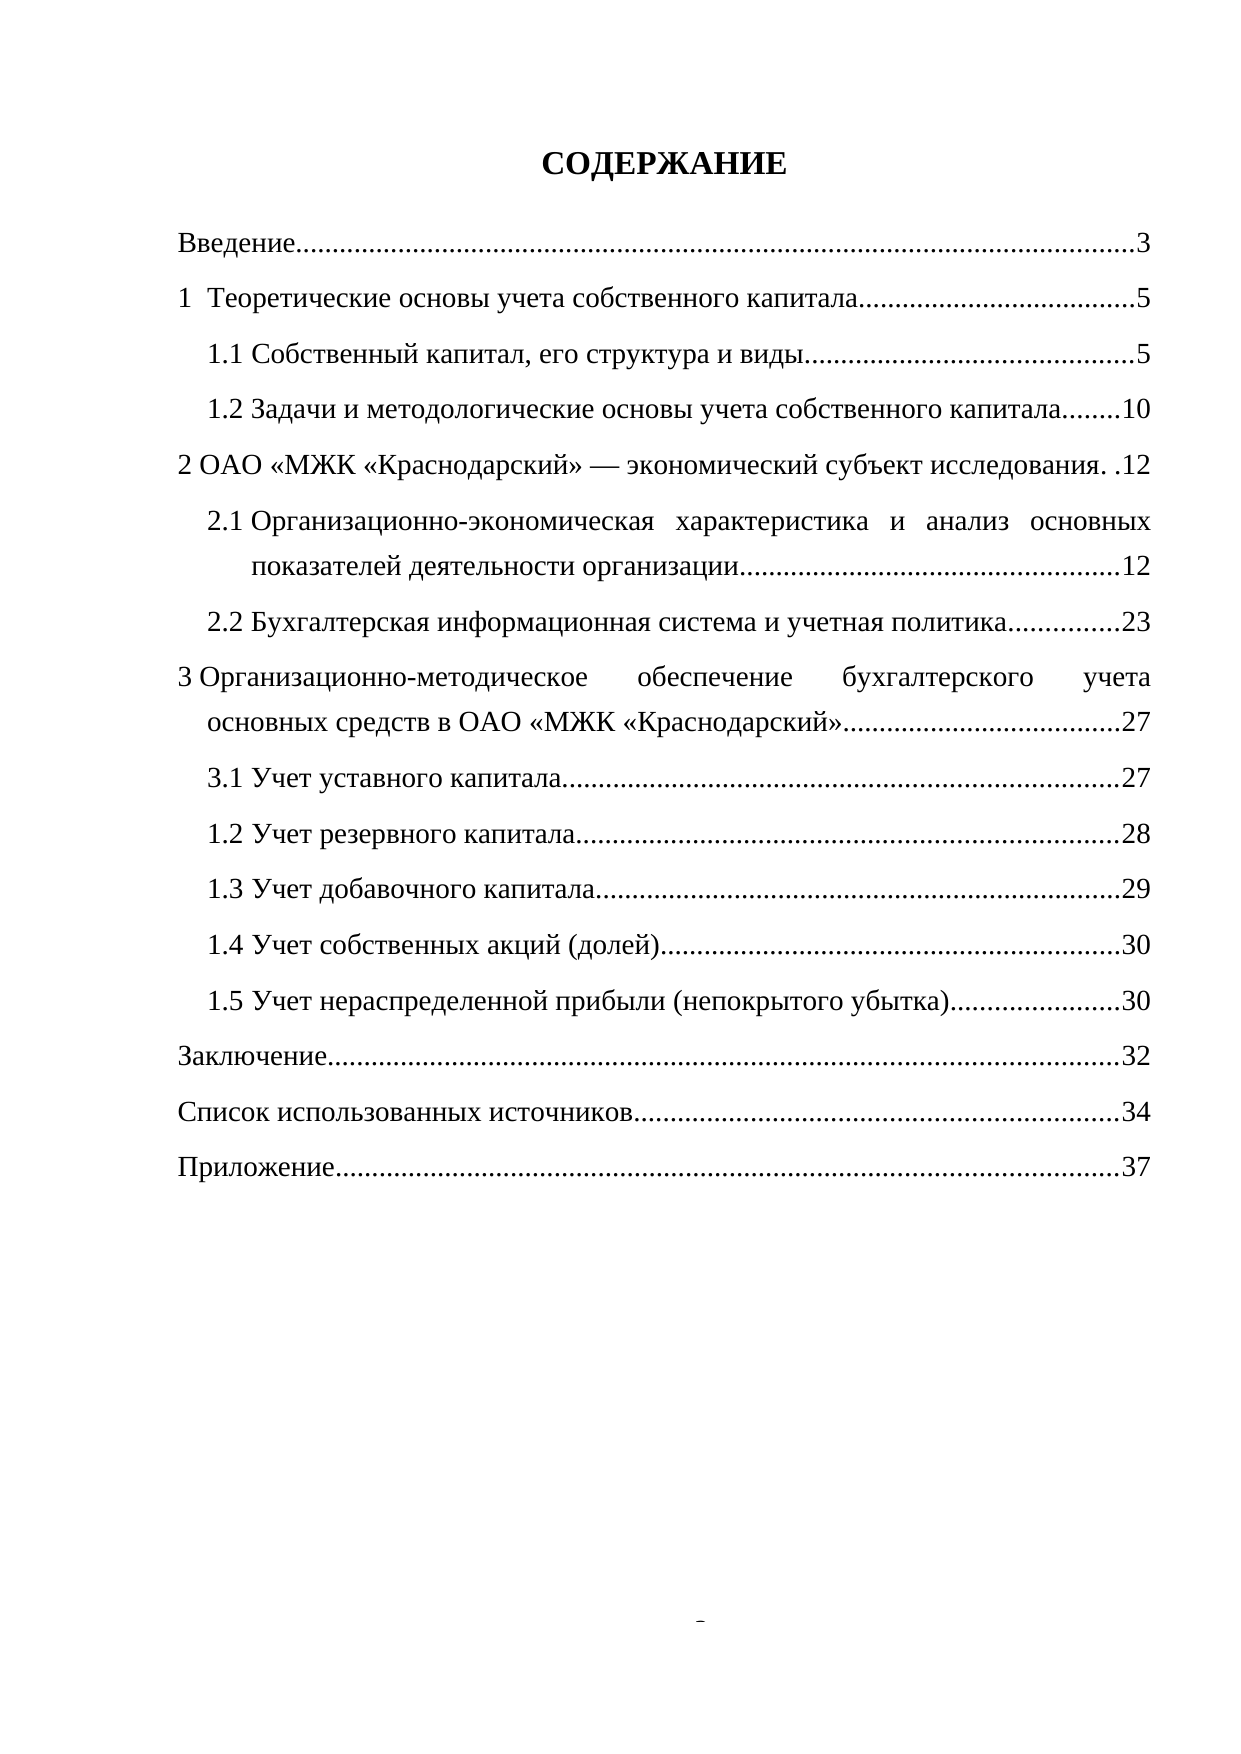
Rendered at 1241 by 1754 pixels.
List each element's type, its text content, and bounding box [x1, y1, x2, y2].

text Список использованных источников 34 [177, 1094, 1152, 1127]
text 1.5 Учет нераспределенной прибыли (непокрытого убытка) 30 [207, 983, 1152, 1016]
text 2 ОАО «МЖК «Краснодарский» — экономический субъект исследования 12 [177, 447, 1152, 481]
text 1.3 Учет добавочного капитала 29 [207, 871, 1152, 905]
text Заключение 32 [177, 1038, 1152, 1072]
text 1.2 Учет резервного капитала 28 [207, 816, 1152, 849]
text 1.4 Учет собственных акций (долей) 30 [207, 927, 1152, 961]
text 1.2 Задачи и методологические основы учета собственного капитала 10 [207, 392, 1152, 425]
text 3.1 Учет уставного капитала 27 [207, 760, 1152, 794]
text 2.2 Бухгалтерская информационная система и учетная политика 23 [207, 604, 1152, 637]
text 1 Теоретические основы учета собственного капитала 5 [177, 280, 1152, 314]
text 3 Организационно-методическое обеспечение бухгалтерского учета основных средств в ОАО «МЖК «Краснодарский» 27 [177, 659, 1152, 738]
subtitle СОДЕРЖАНИЕ [177, 143, 1152, 181]
text 2.1 Организационно-экономическая характеристика и анализ основных показателей деятельности организации 12 [207, 503, 1152, 582]
text Приложение 37 [177, 1149, 1152, 1183]
text Введение 3 [177, 225, 1152, 258]
text 1.1 Собственный капитал, его структура и виды 5 [207, 336, 1152, 369]
